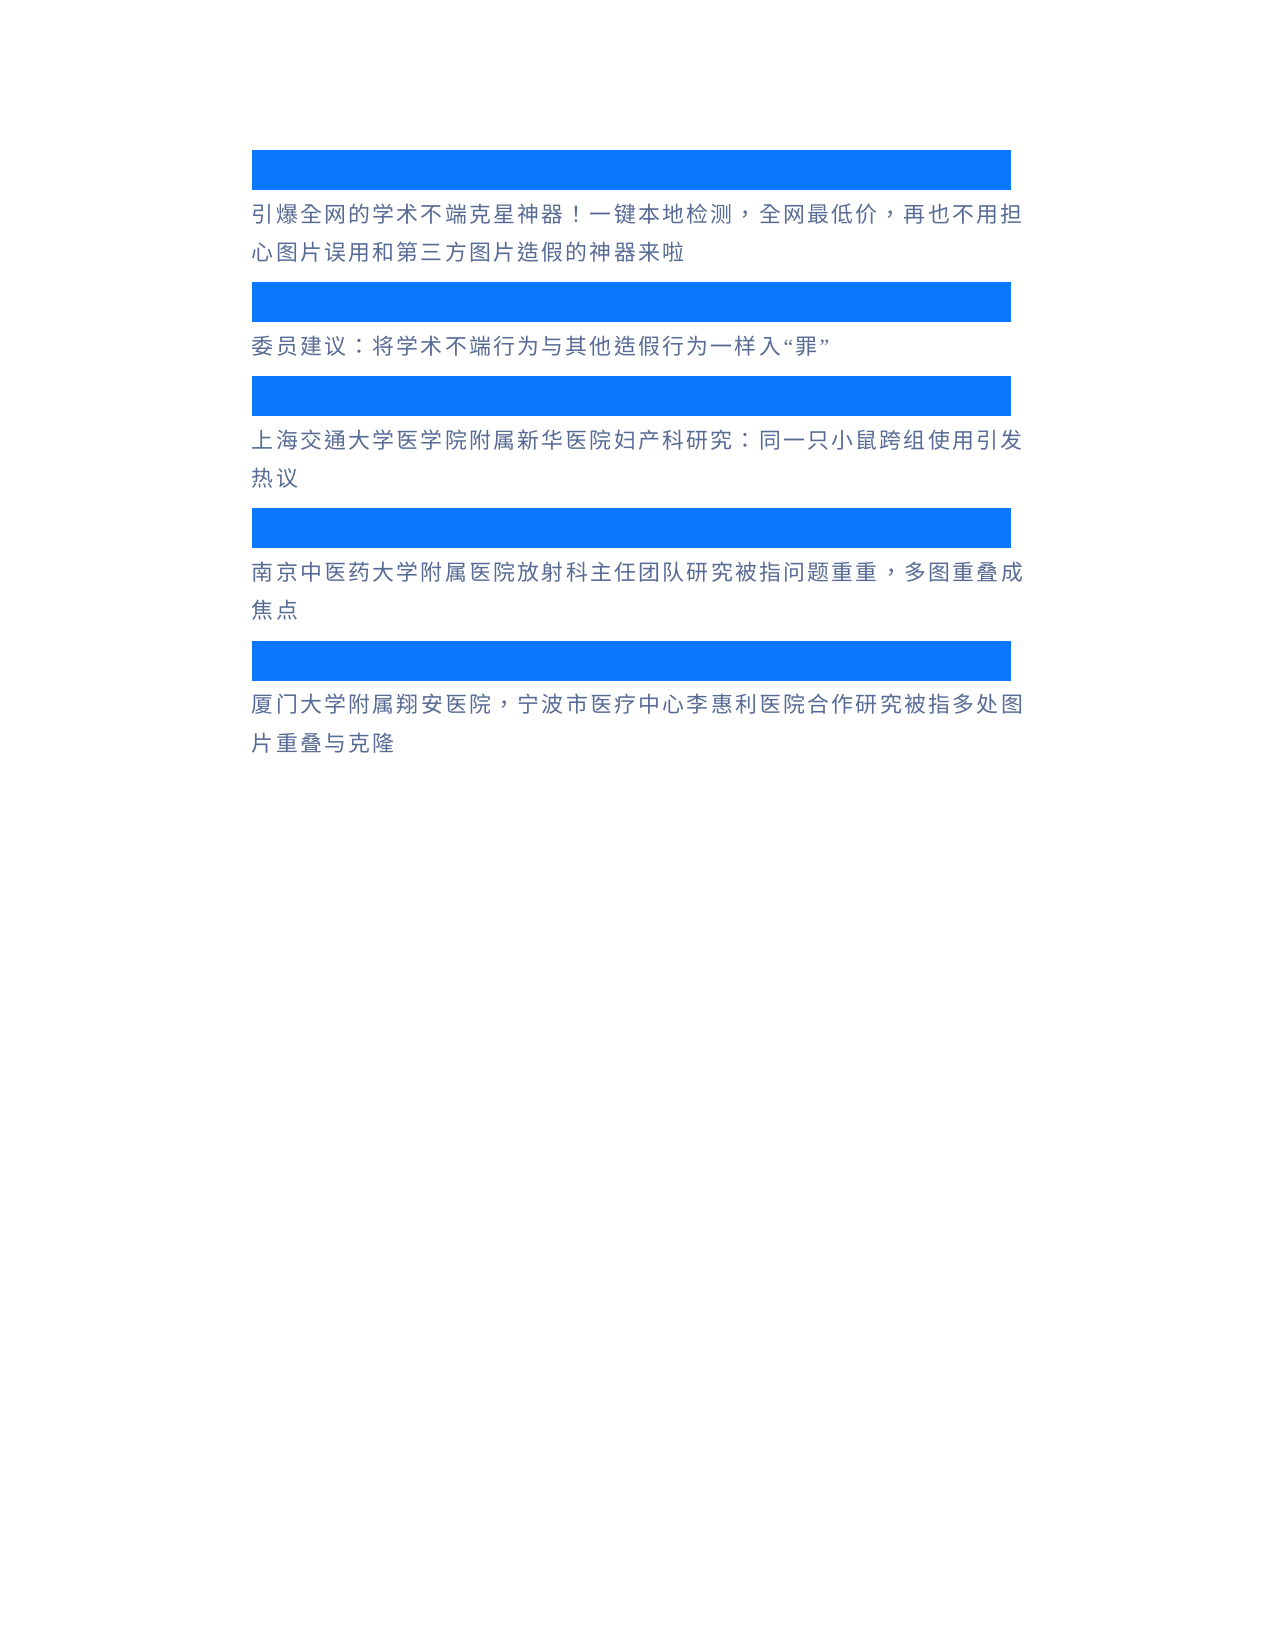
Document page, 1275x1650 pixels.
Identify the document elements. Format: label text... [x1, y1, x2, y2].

text 南京中医药大学附属医院放射科主任团队研究被指问题重重，多图重叠成焦点 [252, 548, 1023, 625]
text 委员建议：将学术不端行为与其他造假行为一样入“罪” [252, 322, 1023, 361]
text 厦门大学附属翔安医院，宁波市医疗中心李惠利医院合作研究被指多处图片重叠与克隆 [252, 681, 1023, 757]
text 引爆全网的学术不端克星神器！一键本地检测，全网最低价，再也不用担心图片误用和第三方图片造假的神器来啦 [252, 190, 1023, 267]
text 上海交通大学医学院附属新华医院妇产科研究：同一只小鼠跨组使用引发热议 [252, 416, 1023, 493]
